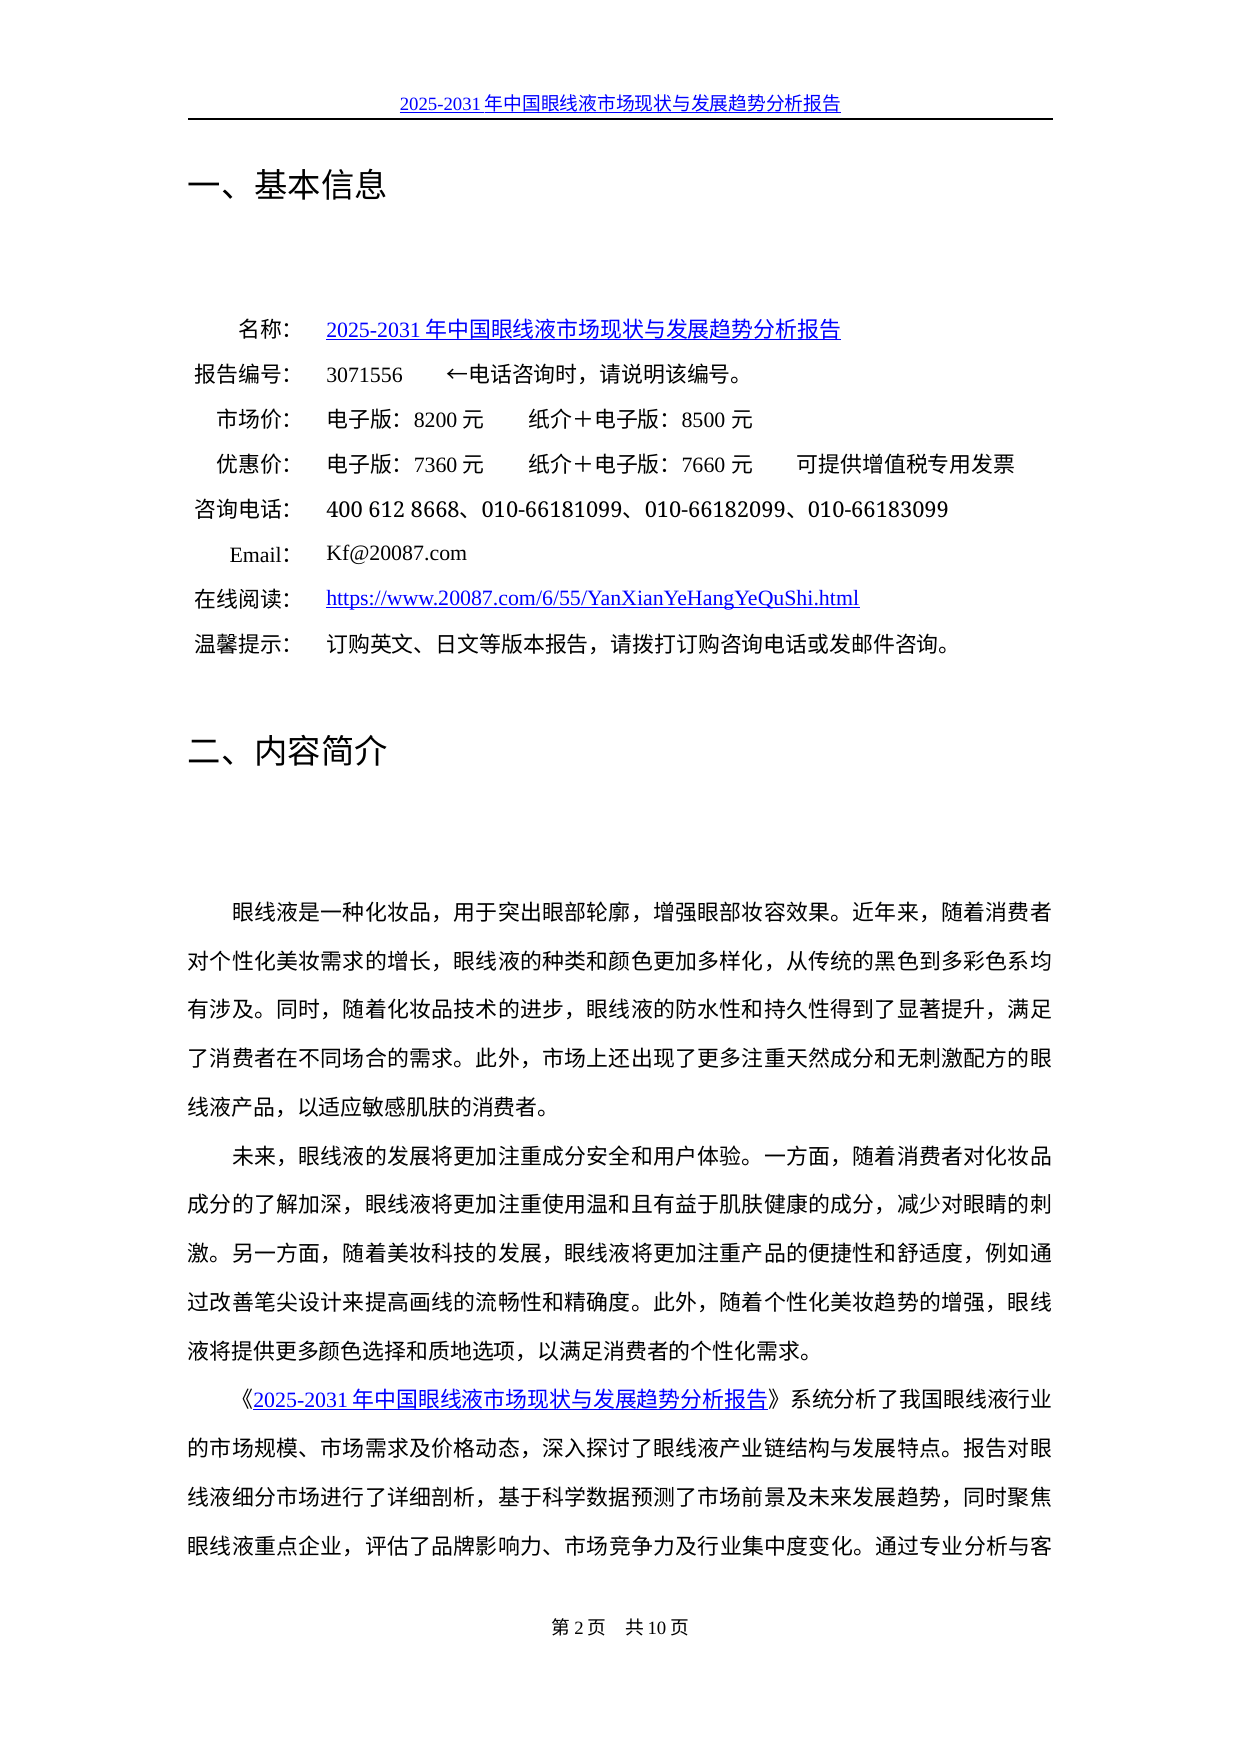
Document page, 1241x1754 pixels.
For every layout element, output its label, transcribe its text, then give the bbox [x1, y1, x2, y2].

table_cell 温馨提示： [167, 627, 315, 672]
title 一、基本信息 [187, 150, 1053, 215]
table_cell 咨询电话： [167, 492, 315, 537]
table_cell Email： [167, 537, 315, 582]
table_cell 报告编号： [167, 357, 315, 402]
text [187, 894, 1053, 1561]
table_cell 在线阅读： [167, 582, 315, 627]
table_cell [315, 582, 1073, 627]
table_cell 电子版：8200 元 纸介＋电子版：8500 元 [315, 402, 1073, 447]
table_cell 订购英文、日文等版本报告，请拨打订购咨询电话或发邮件咨询。 [315, 627, 1073, 672]
title 二、内容简介 [187, 717, 1053, 782]
table_cell Kf@20087.com [315, 537, 1073, 582]
table_cell 电子版：7360 元 纸介＋电子版：7660 元 可提供增值税专用发票 [315, 447, 1073, 492]
table_cell 3071556 ←电话咨询时，请说明该编号。 [315, 357, 1073, 402]
table_cell 优惠价： [167, 447, 315, 492]
table_cell 市场价： [167, 402, 315, 447]
table_header 名称： [167, 312, 315, 357]
table_cell 400 612 8668、010-66181099、010-66182099、010-66183099 [315, 492, 1073, 537]
table_header 2025-2031年中国眼线液市场现状与发展趋势分析报告 [315, 312, 1073, 357]
